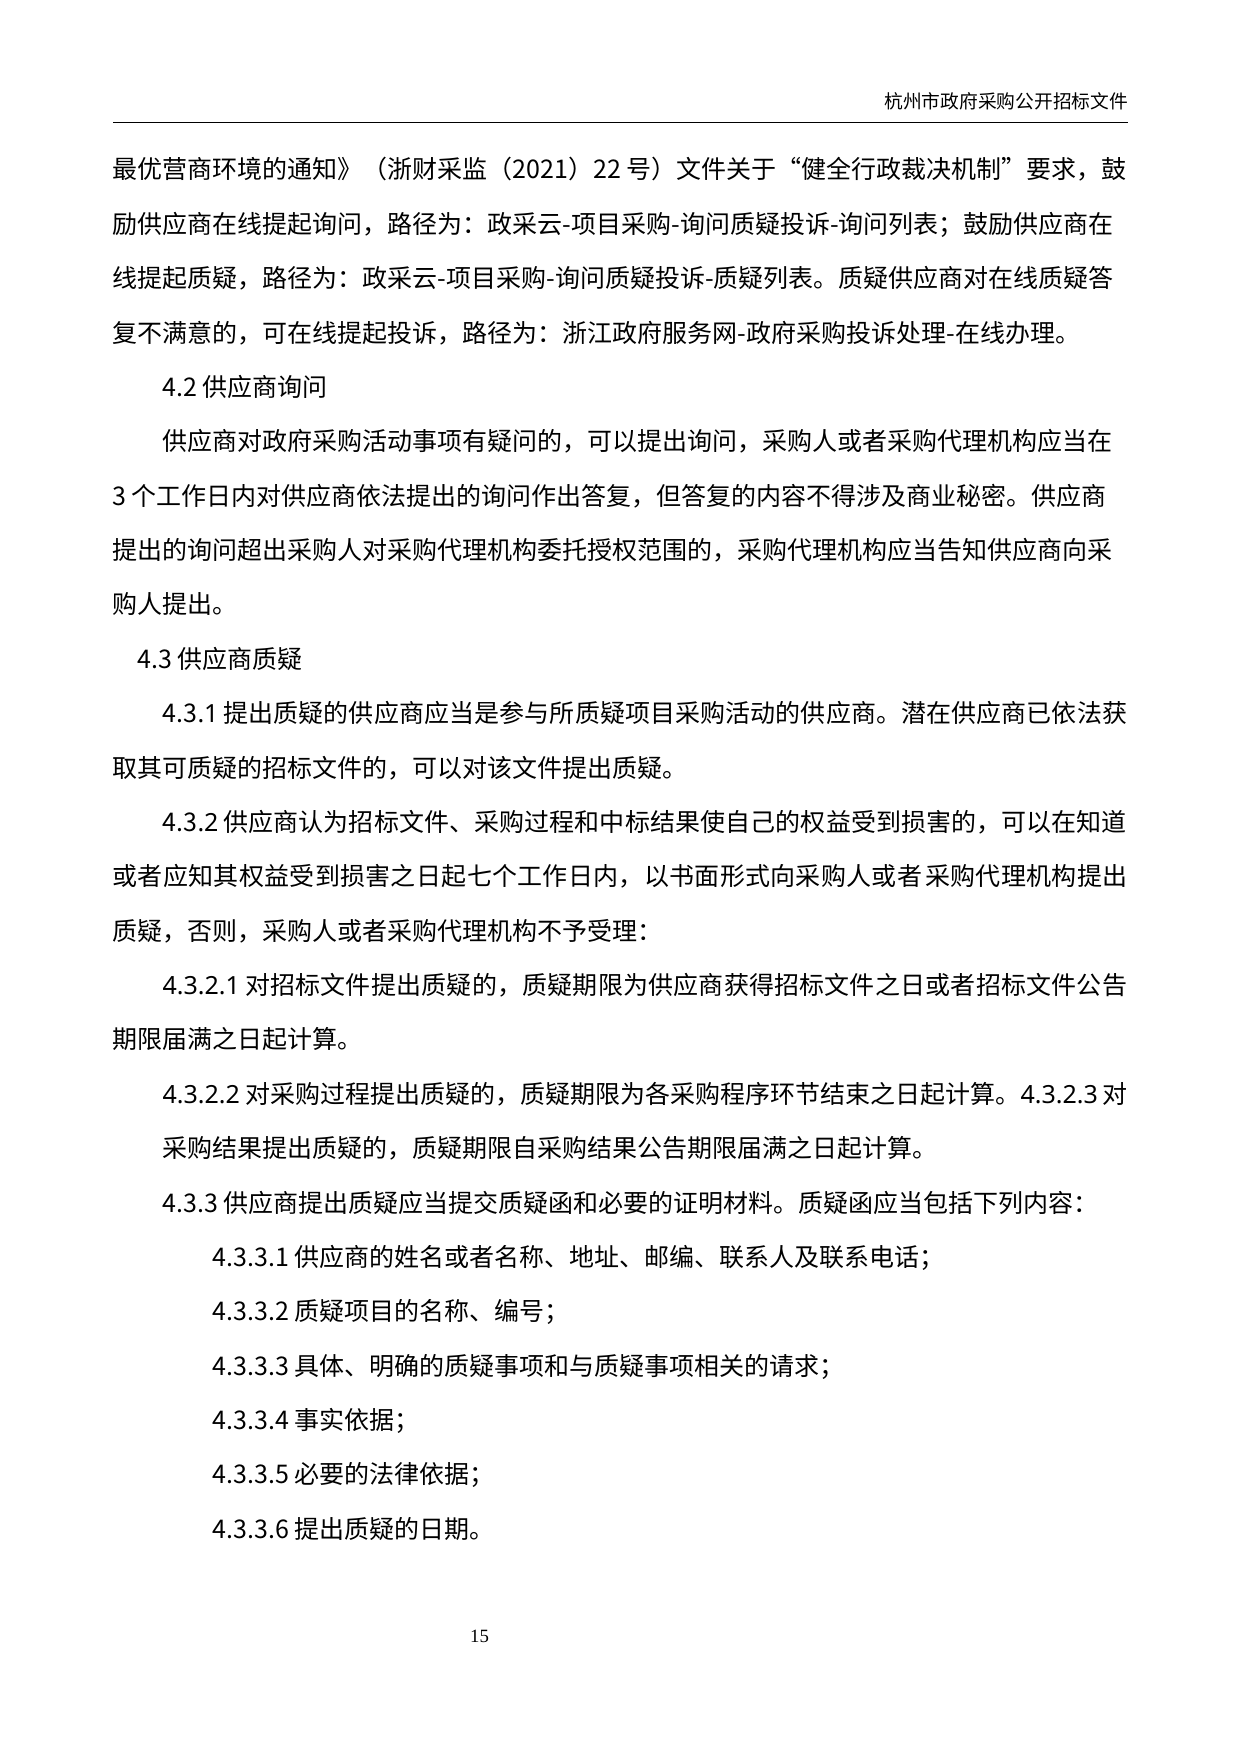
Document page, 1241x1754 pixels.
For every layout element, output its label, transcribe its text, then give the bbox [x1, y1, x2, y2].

text 4.3.3.6提出质疑的日期。 [112, 1509, 1128, 1546]
text 4.3.3.1供应商的姓名或者名称、地址、邮编、联系人及联系电话； [112, 1237, 1128, 1274]
text 4.3.2供应商认为招标文件、采购过程和中标结果使自己的权益受到损害的，可以在知道或者应知其权益受到损害之日起七个工作日内，以书面形式向采购人或者采购代理机构提出质疑，否则，采购人或者采购代理机构不予受理： [112, 802, 1128, 947]
text 供应商对政府采购活动事项有疑问的，可以提出询问，采购人或者采购代理机构应当在3个工作日内对供应商依法提出的询问作出答复，但答复的内容不得涉及商业秘密。供应商提出的询问超出采购人对采购代理机构委托授权范围的，采购代理机构应当告知供应商向采购人提出。 [112, 422, 1128, 621]
text 4.3.3.4事实依据； [112, 1401, 1128, 1437]
text 4.3.3.2质疑项目的名称、编号； [112, 1292, 1128, 1328]
text 4.3供应商质疑 [112, 639, 1128, 676]
text 4.3.3.3具体、明确的质疑事项和与质疑事项相关的请求； [112, 1346, 1128, 1382]
text 4.3.2.1对招标文件提出质疑的，质疑期限为供应商获得招标文件之日或者招标文件公告期限届满之日起计算。 [112, 966, 1128, 1056]
text 4.3.2.2对采购过程提出质疑的，质疑期限为各采购程序环节结束之日起计算。4.3.2.3对采购结果提出质疑的，质疑期限自采购结果公告期限届满之日起计算。 [162, 1074, 1128, 1165]
text 4.2供应商询问 [112, 367, 1128, 404]
text 4.3.3供应商提出质疑应当提交质疑函和必要的证明材料。质疑函应当包括下列内容： [112, 1183, 1128, 1219]
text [112, 150, 1128, 349]
text 4.3.3.5必要的法律依据； [112, 1455, 1128, 1491]
text 4.3.1提出质疑的供应商应当是参与所质疑项目采购活动的供应商。潜在供应商已依法获取其可质疑的招标文件的，可以对该文件提出质疑。 [112, 694, 1128, 784]
